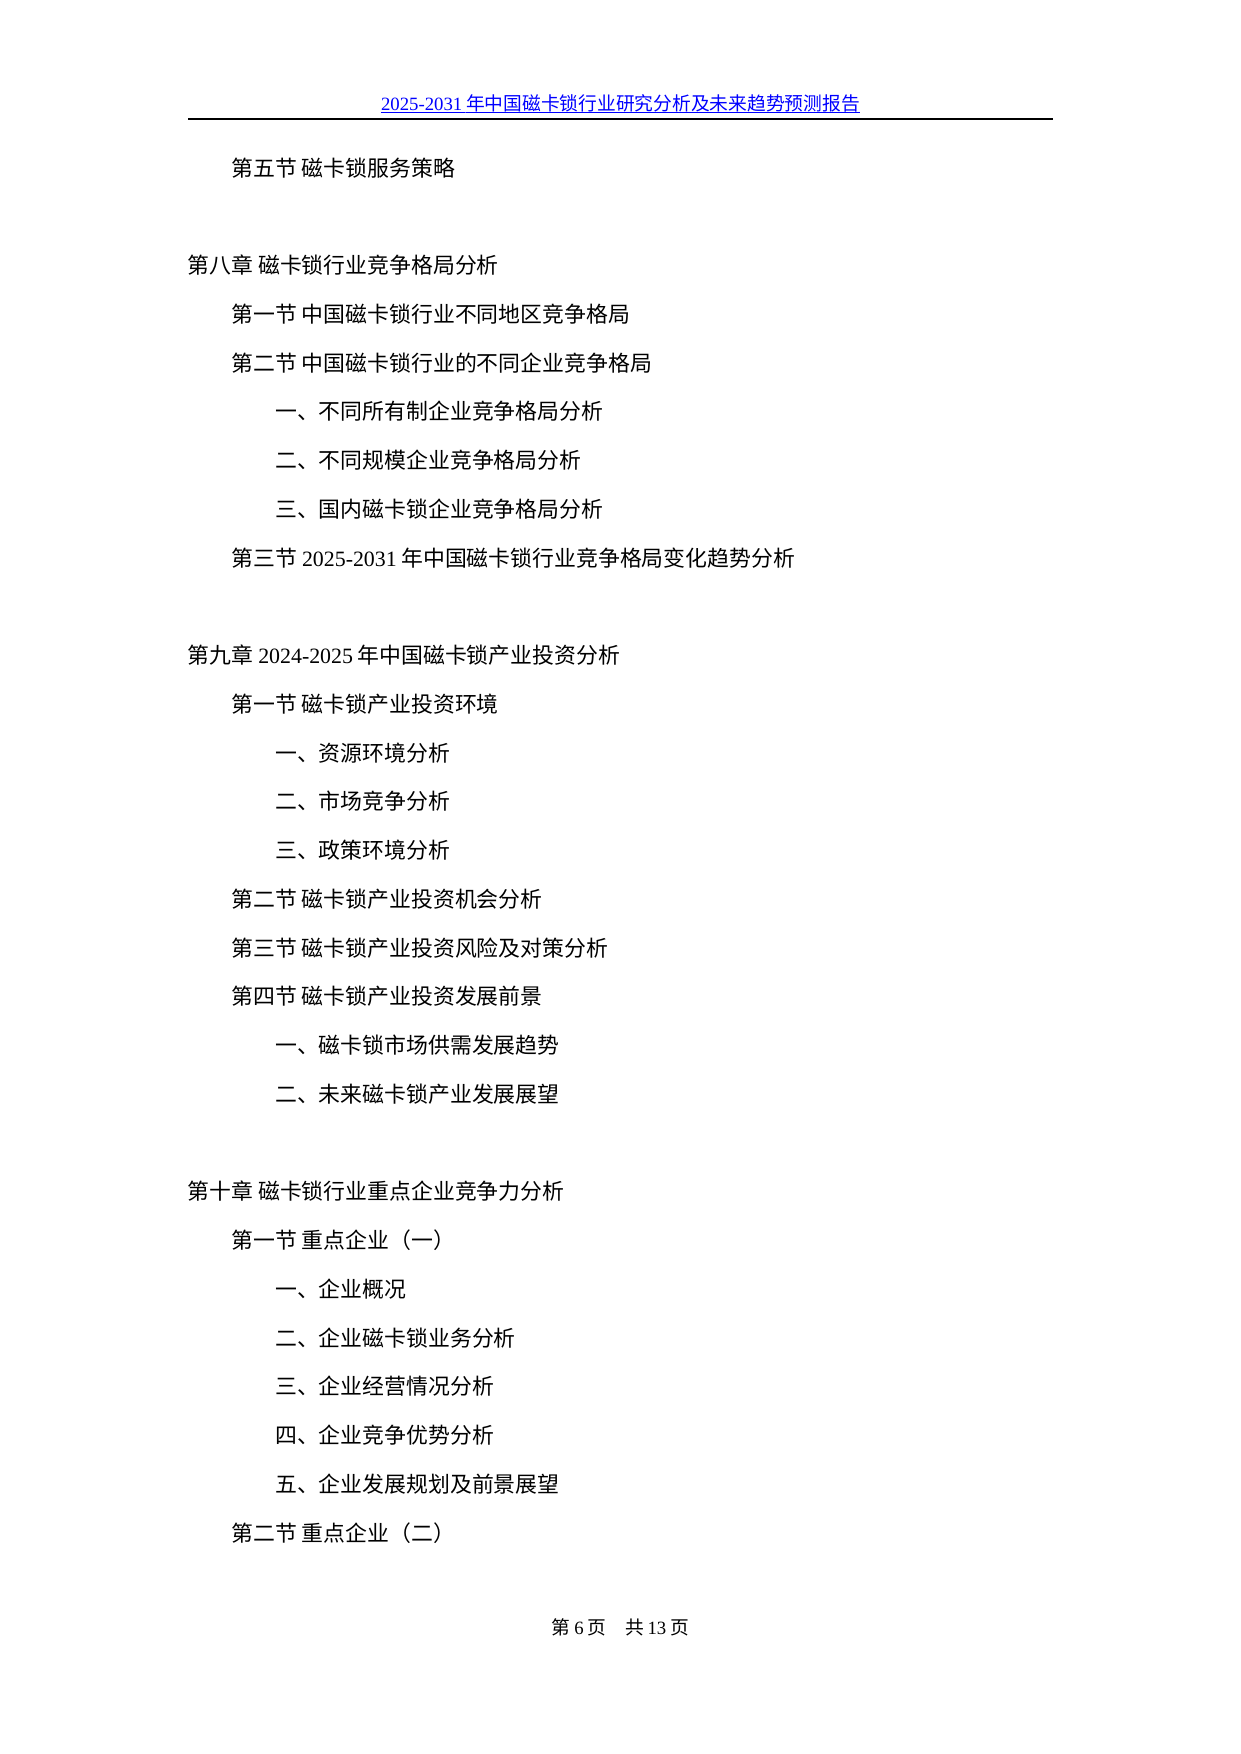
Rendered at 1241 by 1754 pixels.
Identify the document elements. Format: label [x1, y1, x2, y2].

text [187, 150, 1053, 1548]
